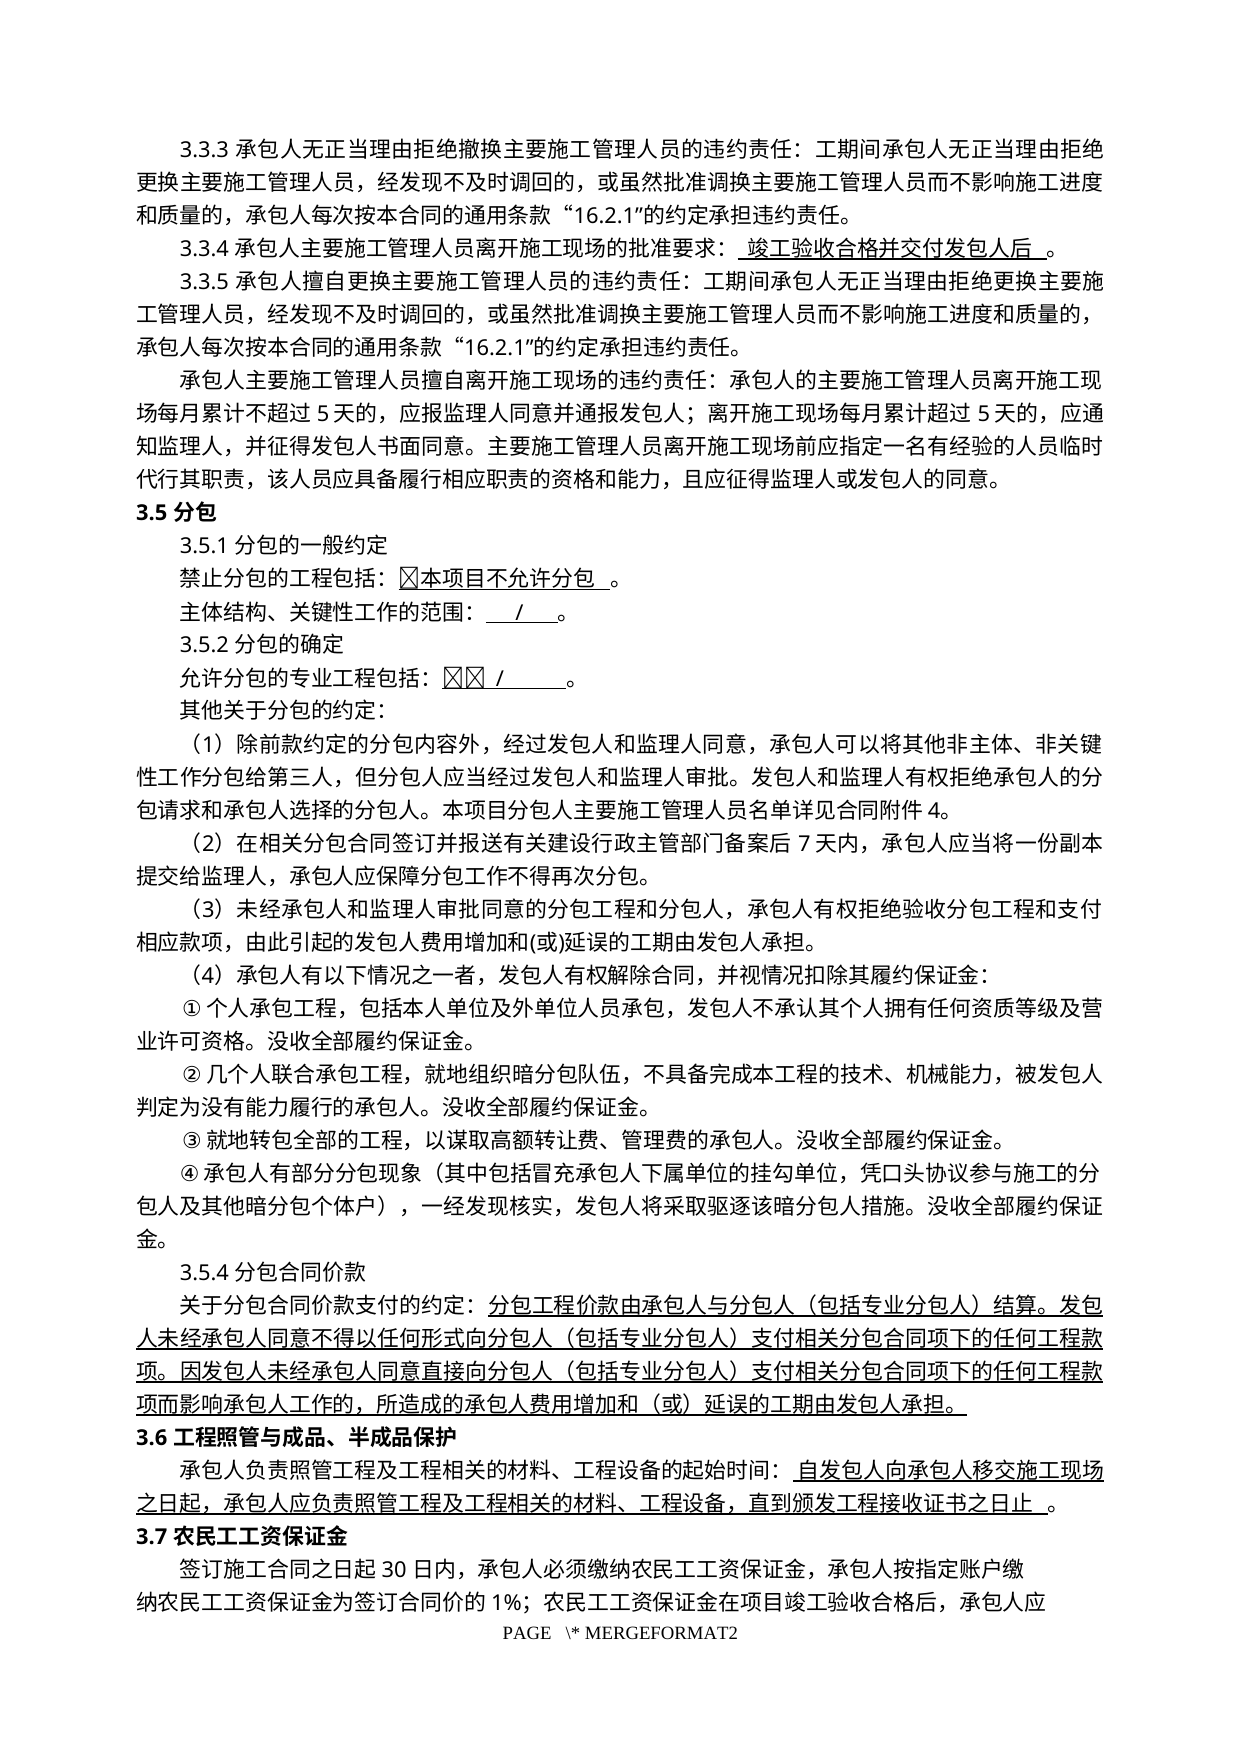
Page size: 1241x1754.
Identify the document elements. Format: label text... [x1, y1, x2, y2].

text ②几个人联合承包工程，就地组织暗分包队伍，不具备完成本工程的技术、机械能力，被发包人判定为没有能力履行的承包人。没收全部履约保证金。 [136, 1056, 1104, 1122]
text 3.5 分包 [136, 495, 1104, 528]
text ③就地转包全部的工程，以谋取高额转让费、管理费的承包人。没收全部履约保证金。 [136, 1122, 1104, 1155]
text 签订施工合同之日起 30 日内，承包人必须缴纳农民工工资保证金，承包人按指定账户缴 [136, 1551, 1104, 1584]
text 3.5.1 分包的一般约定 [136, 528, 1104, 561]
text 3.5.2 分包的确定 [136, 627, 1104, 660]
text （1）除前款约定的分包内容外，经过发包人和监理人同意，承包人可以将其他非主体、非关键性工作分包给第三人，但分包人应当经过发包人和监理人审批。发包人和监理人有权拒绝承包人的分包请求和承包人选择的分包人。本项目分包人主要施工管理人员名单详见合同附件4。 [136, 726, 1104, 825]
text ④承包人有部分分包现象（其中包括冒充承包人下属单位的挂勾单位，凭口头协议参与施工的分包人及其他暗分包个体户），一经发现核实，发包人将采取驱逐该暗分包人措施。没收全部履约保证金。 [136, 1155, 1104, 1254]
text 3.5.4 分包合同价款 [136, 1254, 1104, 1287]
text （3）未经承包人和监理人审批同意的分包工程和分包人，承包人有权拒绝验收分包工程和支付相应款项，由此引起的发包人费用增加和(或)延误的工期由发包人承担。 [136, 891, 1104, 957]
text 3.7 农民工工资保证金 [136, 1518, 1104, 1551]
text （4）承包人有以下情况之一者，发包人有权解除合同，并视情况扣除其履约保证金： [136, 957, 1104, 990]
text ①个人承包工程，包括本人单位及外单位人员承包，发包人不承认其个人拥有任何资质等级及营业许可资格。没收全部履约保证金。 [136, 990, 1104, 1056]
text （2）在相关分包合同签订并报送有关建设行政主管部门备案后7天内，承包人应当将一份副本提交给监理人，承包人应保障分包工作不得再次分包。 [136, 825, 1104, 891]
text 关于分包合同价款支付的约定：分包工程价款由承包人与分包人（包括专业分包人）结算。发包人未经承包人同意不得以任何形式向分包人（包括专业分包人）支付相关分包合同项下的任何工程款项。因发包人未经承包人同意直接向分包人（包括专业分包人）支付相关分包合同项下的任何工程款项而影响承包人工作的，所造成的承包人费用增加和（或）延误的工期由发包人承担。 [136, 1287, 1104, 1419]
text 允许分包的专业工程包括： / 。 [136, 660, 1104, 693]
text 主体结构、关键性工作的范围： / 。 [136, 594, 1104, 627]
text 纳农民工工资保证金为签订合同价的 1%；农民工工资保证金在项目竣工验收合格后，承包人应 [136, 1584, 1104, 1617]
text 承包人负责照管工程及工程相关的材料、工程设备的起始时间： 自发包人向承包人移交施工现场之日起，承包人应负责照管工程及工程相关的材料、工程设备，直到颁发工程接收证书之日止 。 [136, 1452, 1104, 1518]
text 其他关于分包的约定： [136, 693, 1104, 726]
text 禁止分包的工程包括：本项目不允许分包 。 [136, 561, 1104, 594]
text 3.6 工程照管与成品、半成品保护 [136, 1419, 1104, 1452]
text 3.3.4 承包人主要施工管理人员离开施工现场的批准要求： 竣工验收合格并交付发包人后 。 [136, 231, 1104, 264]
text 3.3.5 承包人擅自更换主要施工管理人员的违约责任：工期间承包人无正当理由拒绝更换主要施工管理人员，经发现不及时调回的，或虽然批准调换主要施工管理人员而不影响施工进度和质量的，承包人每次按本合同的通用条款“16.2.1”的约定承担违约责任。 [136, 264, 1104, 363]
text 3.3.3 承包人无正当理由拒绝撤换主要施工管理人员的违约责任：工期间承包人无正当理由拒绝更换主要施工管理人员，经发现不及时调回的，或虽然批准调换主要施工管理人员而不影响施工进度和质量的，承包人每次按本合同的通用条款“16.2.1”的约定承担违约责任。 [136, 132, 1104, 231]
text 承包人主要施工管理人员擅自离开施工现场的违约责任：承包人的主要施工管理人员离开施工现场每月累计不超过5天的，应报监理人同意并通报发包人；离开施工现场每月累计超过5天的，应通知监理人，并征得发包人书面同意。主要施工管理人员离开施工现场前应指定一名有经验的人员临时代行其职责，该人员应具备履行相应职责的资格和能力，且应征得监理人或发包人的同意。 [136, 363, 1104, 495]
